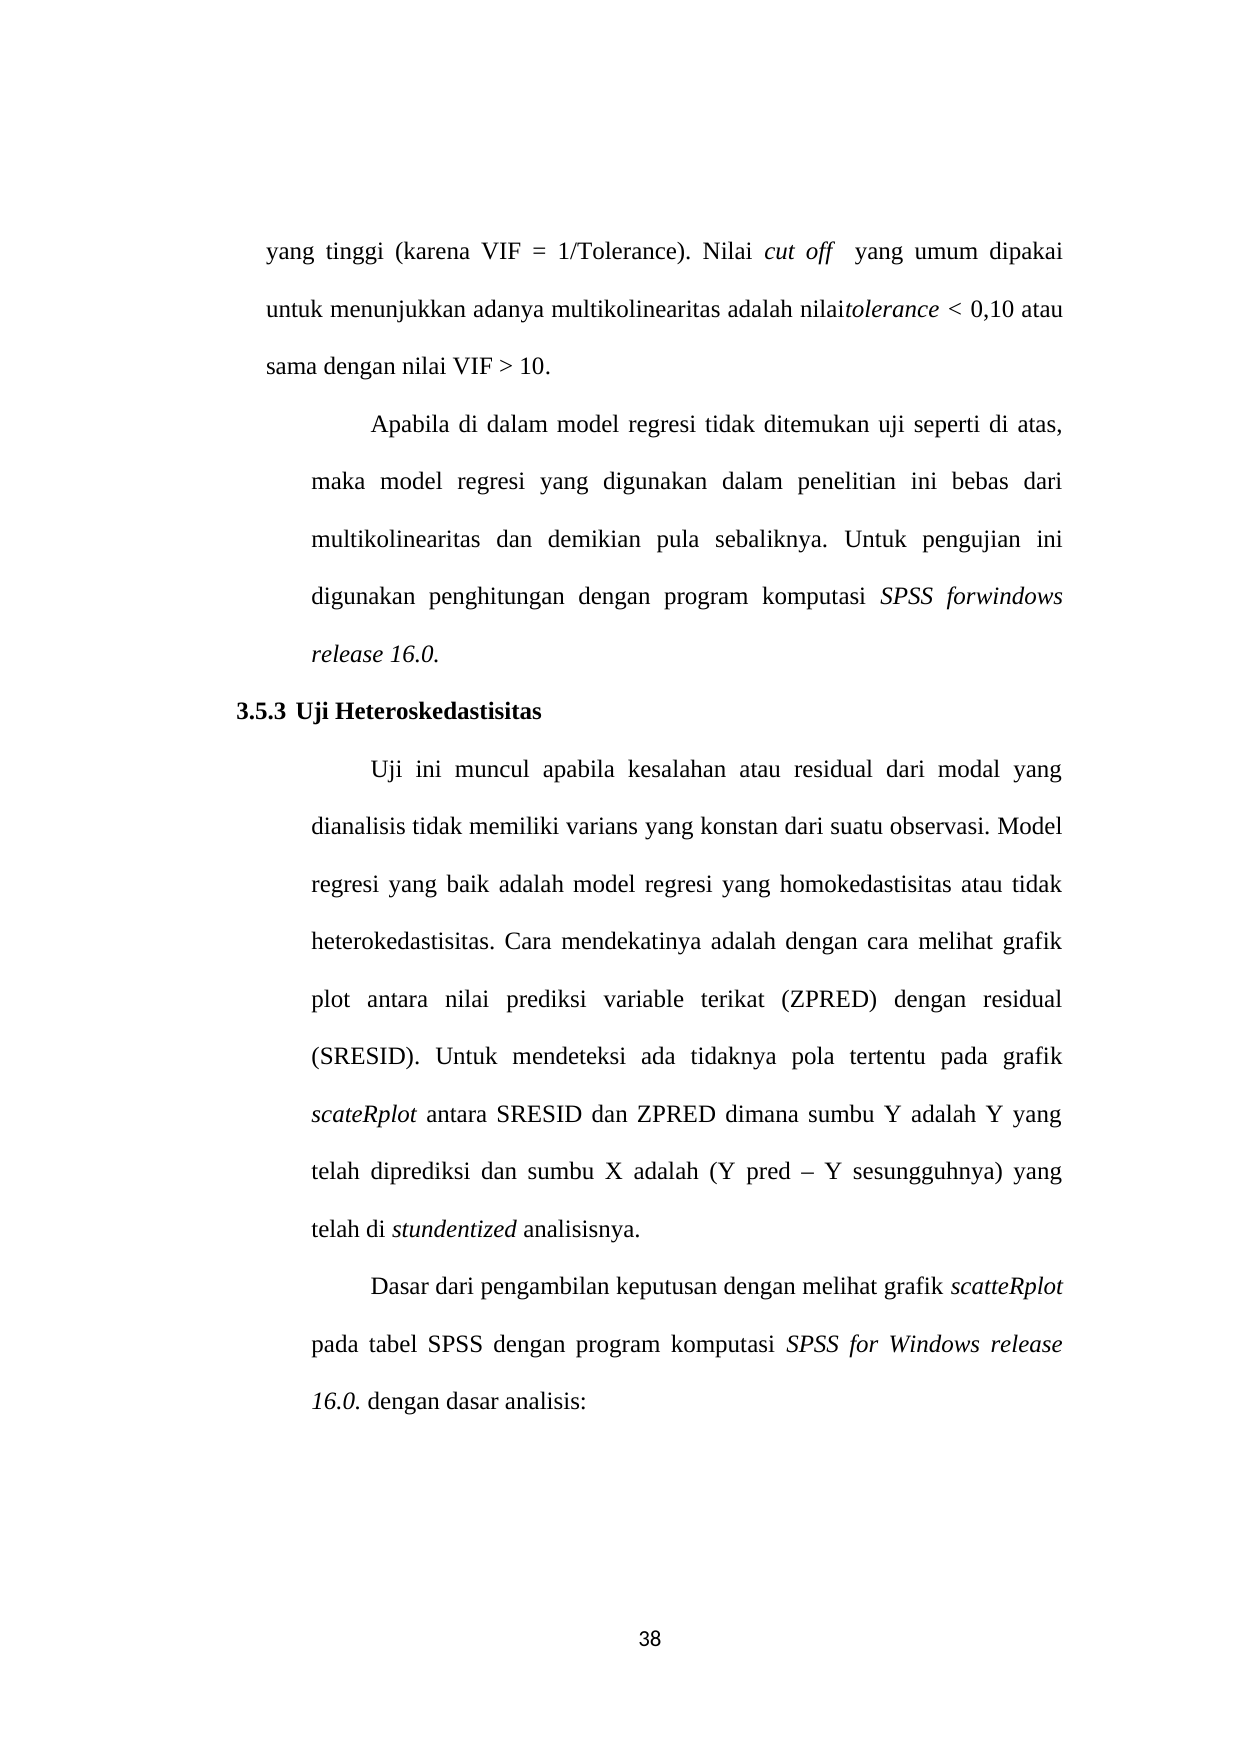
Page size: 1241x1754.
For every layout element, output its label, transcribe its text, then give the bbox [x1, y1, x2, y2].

list Uji Heteroskedastisitas [236, 696, 1063, 725]
text Uji ini muncul apabila kesalahan atau residual dari modal yang dianalisis tidak memiliki varians yang konstan dari suatu observasi. Model regresi yang baik adalah model regresi yang homokedastisitas atau tidak heterokedastisitas. Cara mendekatinya adalah dengan cara melihat grafik plot antara nilai prediksi variable terikat (ZPRED) dengan residual (SRESID). Untuk mendeteksi ada tidaknya pola tertentu pada grafik scateRplot antara SRESID dan ZPRED dimana sumbu Y adalah Y yang telah diprediksi dan sumbu X adalah (Y pred – Y sesungguhnya) yang telah di stundentized analisisnya. [311, 754, 1063, 1242]
text Dasar dari pengambilan keputusan dengan melihat grafik scatteRplot pada tabel SPSS dengan program komputasi SPSS for Windows release 16.0. dengan dasar analisis: [311, 1271, 1063, 1415]
text Apabila di dalam model regresi tidak ditemukan uji seperti di atas, maka model regresi yang digunakan dalam penelitian ini bebas dari multikolinearitas dan demikian pula sebaliknya. Untuk pengujian ini digunakan penghitungan dengan program komputasi SPSS forwindows release 16.0. [311, 409, 1063, 667]
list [236, 236, 1063, 380]
